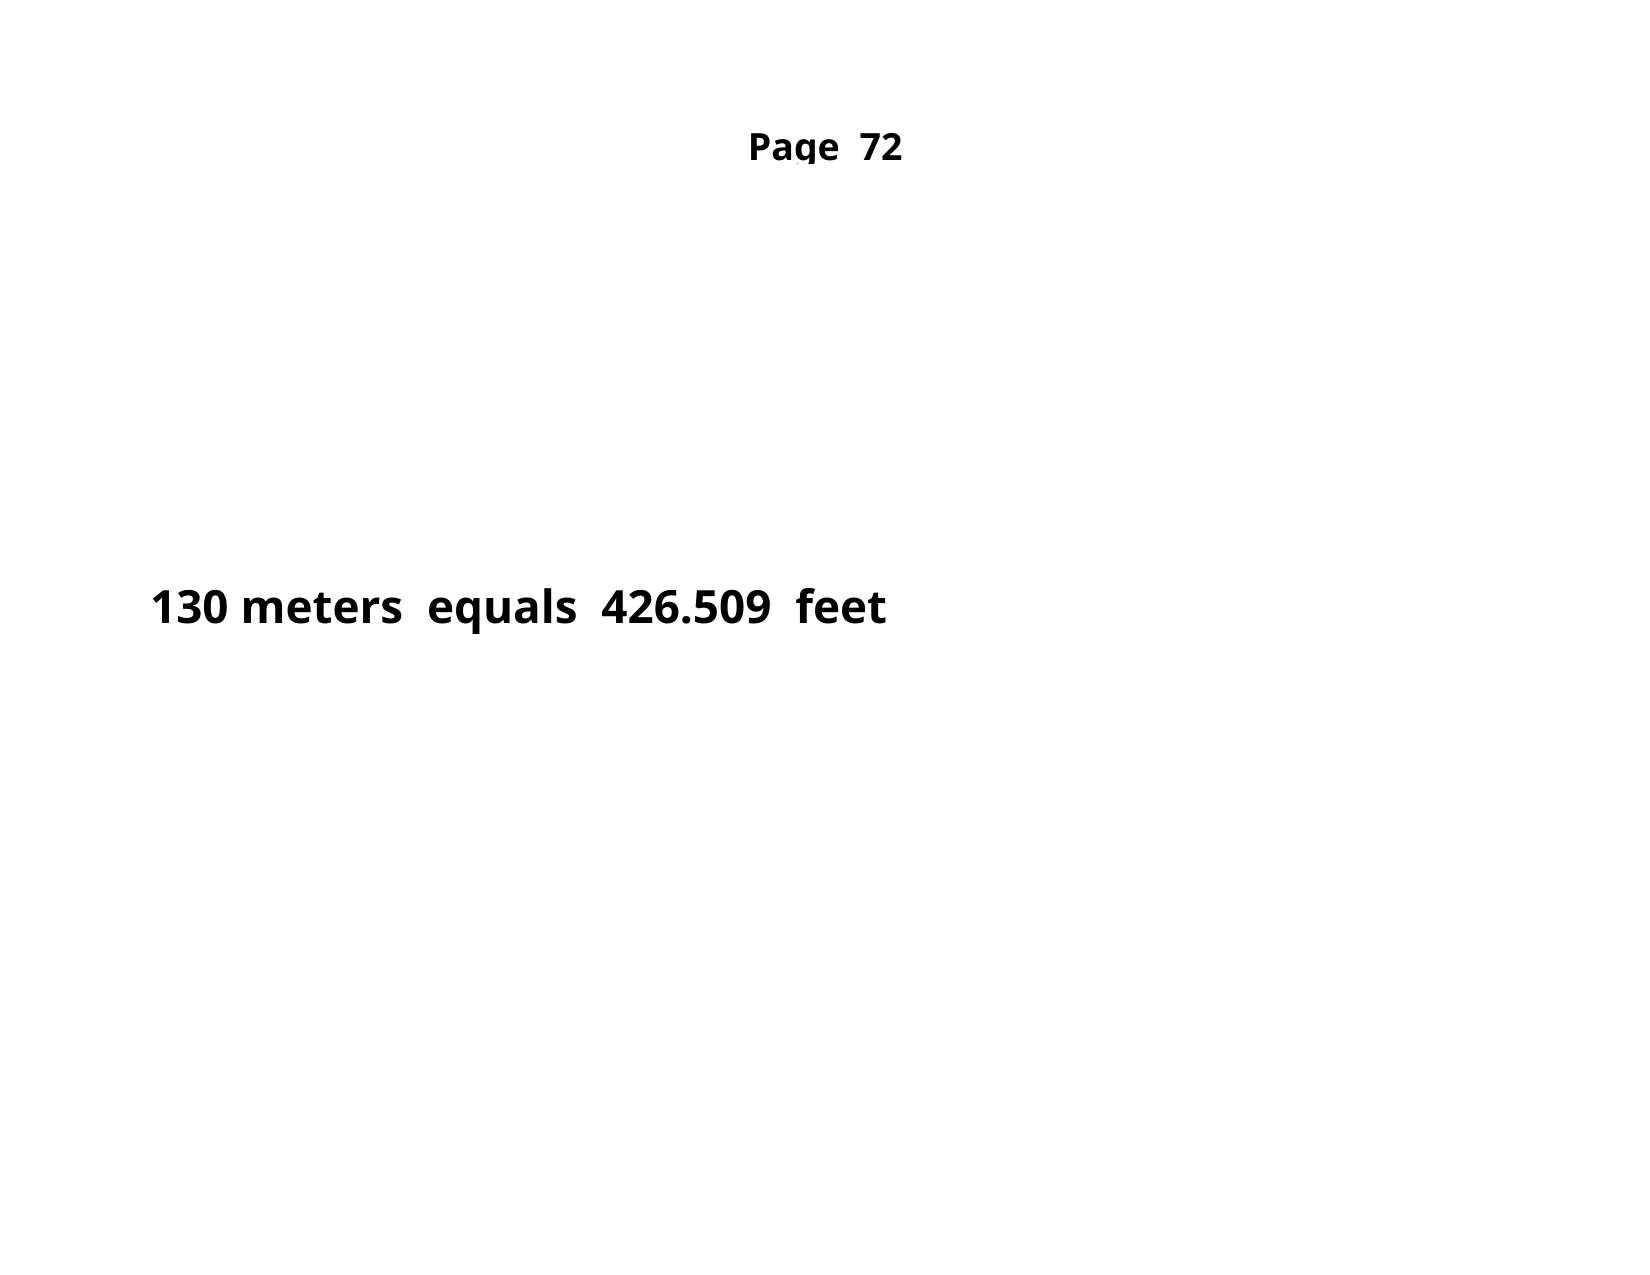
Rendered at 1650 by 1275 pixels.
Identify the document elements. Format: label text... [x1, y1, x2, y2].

text 130 meters equals 426.509 feet [150, 574, 1500, 637]
